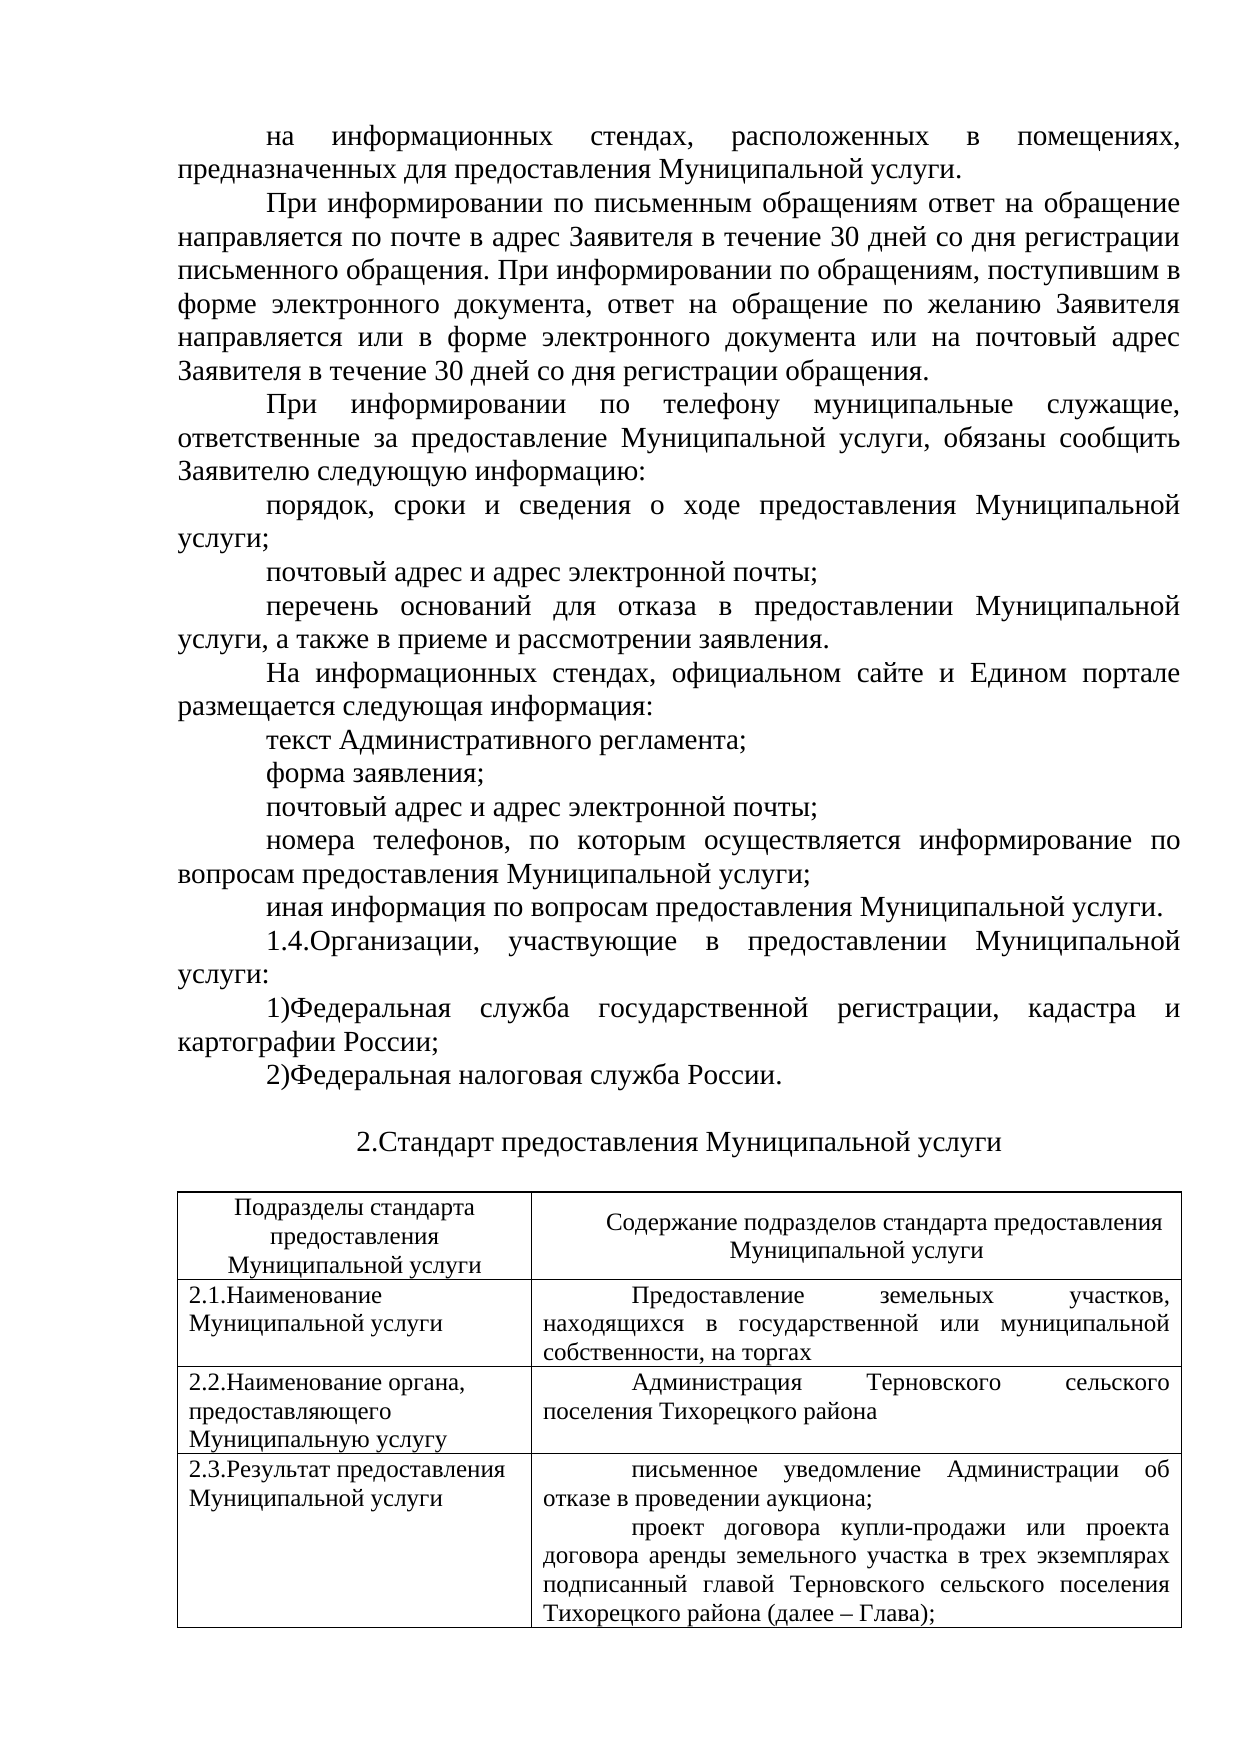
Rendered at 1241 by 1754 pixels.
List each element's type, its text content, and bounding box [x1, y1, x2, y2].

table_header Подразделы стандарта предоставления Муниципальной услуги [178, 1193, 531, 1279]
text 2)Федеральная налоговая служба России. [177, 1057, 1181, 1091]
text перечень оснований для отказа в предоставлении Муниципальной услуги, а также в приеме и рассмотрении заявления. [177, 588, 1181, 655]
table_cell 2.2.Наименование органа, предоставляющего Муниципальную услугу [178, 1367, 531, 1453]
table_header Содержание подразделов стандарта предоставления Муниципальной услуги [532, 1193, 1181, 1279]
table_cell Администрация Терновского сельского поселения Тихорецкого района [532, 1367, 1181, 1453]
table_cell 2.1.Наименование Муниципальной услуги [178, 1280, 531, 1366]
text 2.Стандарт предоставления Муниципальной услуги [177, 1124, 1181, 1158]
text На информационных стендах, официальном сайте и Едином портале размещается следующая информация: [177, 655, 1181, 722]
text форма заявления; [177, 755, 1181, 789]
text 1)Федеральная служба государственной регистрации, кадастра и картографии России; [177, 990, 1181, 1057]
text на информационных стендах, расположенных в помещениях, предназначенных для предоставления Муниципальной услуги. [177, 118, 1181, 185]
text иная информация по вопросам предоставления Муниципальной услуги. [177, 889, 1181, 923]
text почтовый адрес и адрес электронной почты; [177, 554, 1181, 588]
text почтовый адрес и адрес электронной почты; [177, 789, 1181, 822]
table_cell Предоставление земельных участков, находящихся в государственной или муниципальной собственности, на торгах [532, 1280, 1181, 1366]
text При информировании по телефону муниципальные служащие, ответственные за предоставление Муниципальной услуги, обязаны сообщить Заявителю следующую информацию: [177, 386, 1181, 487]
text При информировании по письменным обращениям ответ на обращение направляется по почте в адрес Заявителя в течение 30 дней со дня регистрации письменного обращения. При информировании по обращениям, поступившим в форме электронного документа, ответ на обращение по желанию Заявителя направляется или в форме электронного документа или на почтовый адрес Заявителя в течение 30 дней со дня регистрации обращения. [177, 185, 1181, 386]
text текст Административного регламента; [177, 722, 1181, 755]
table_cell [178, 1454, 531, 1627]
text 1.4.Организации, участвующие в предоставлении Муниципальной услуги: [177, 923, 1181, 990]
text номера телефонов, по которым осуществляется информирование по вопросам предоставления Муниципальной услуги; [177, 822, 1181, 889]
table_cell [532, 1454, 1181, 1627]
text порядок, сроки и сведения о ходе предоставления Муниципальной услуги; [177, 487, 1181, 554]
